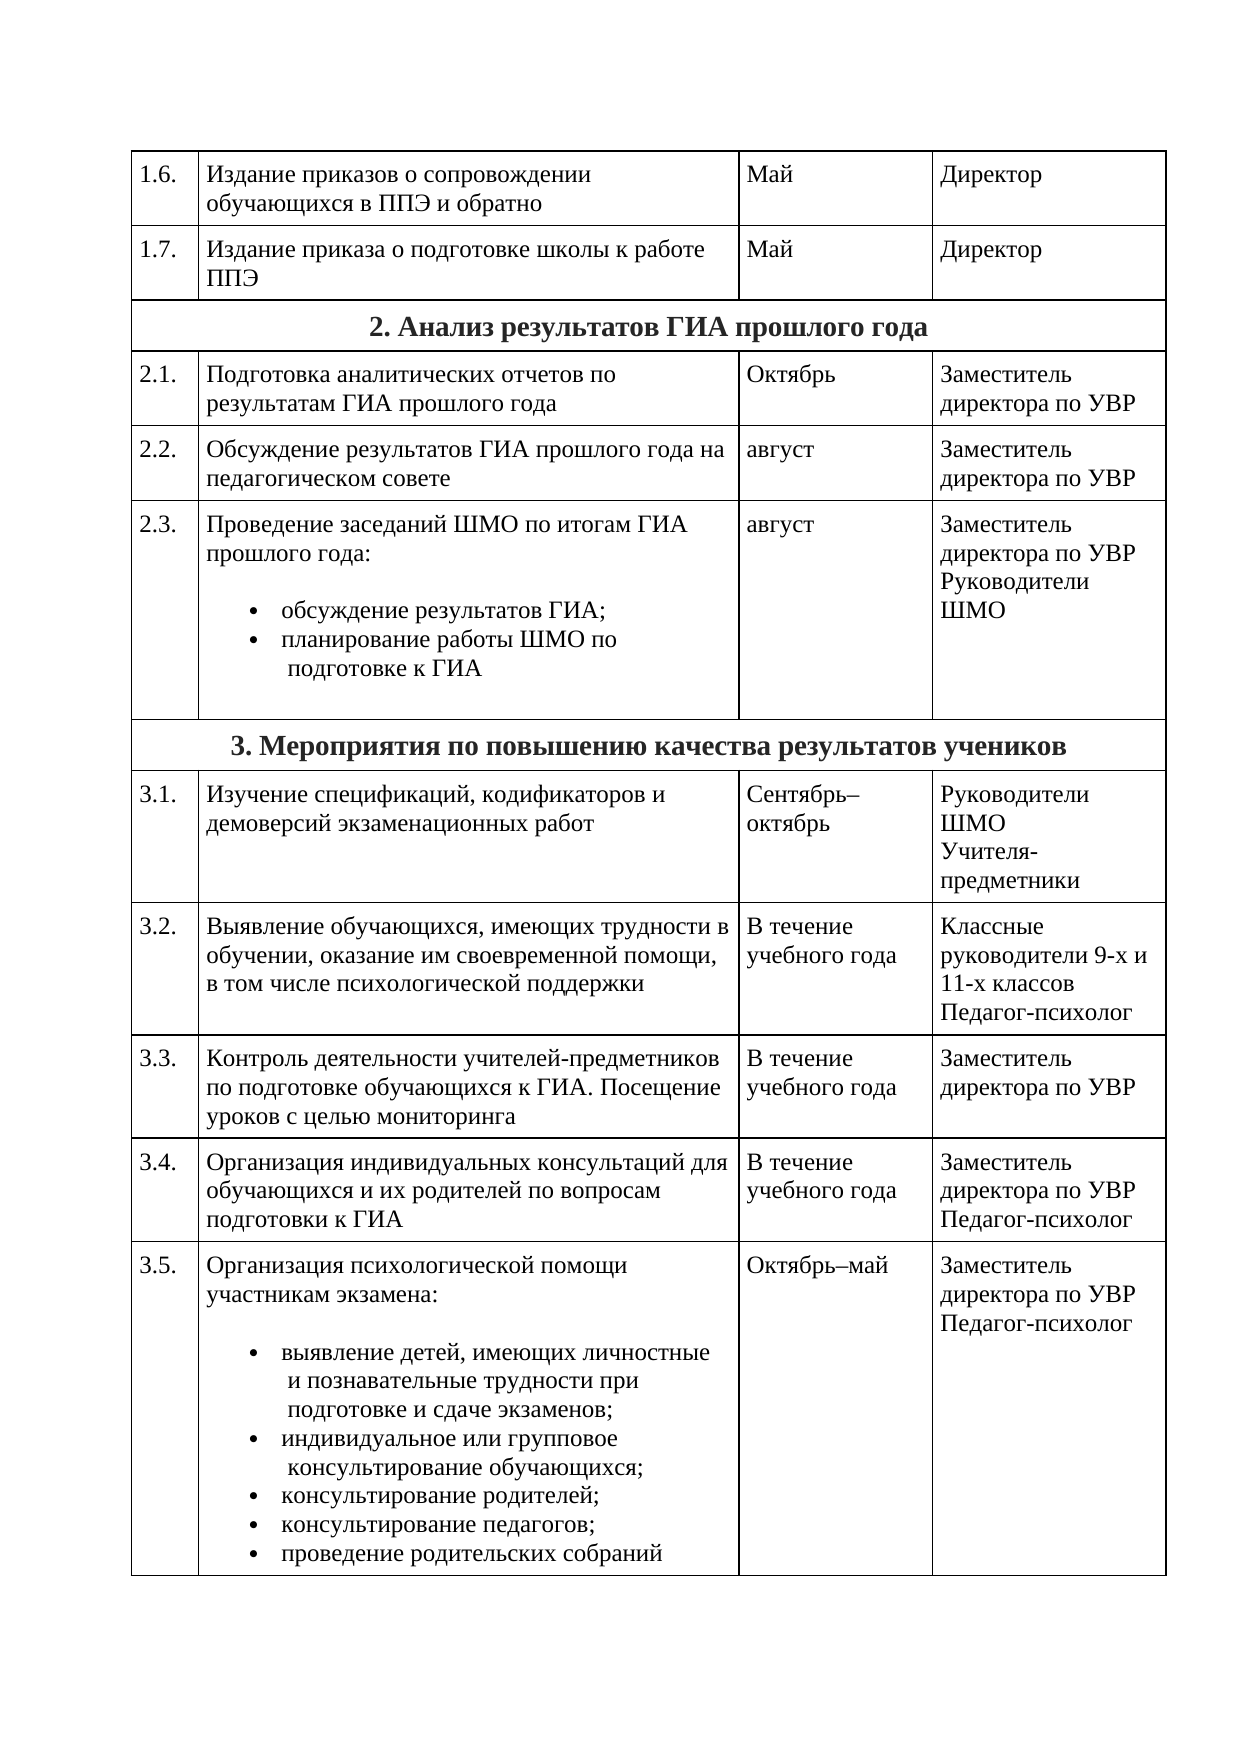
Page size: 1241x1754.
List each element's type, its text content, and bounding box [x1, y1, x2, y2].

table_cell 2.1. [132, 352, 198, 425]
table_cell 3. Мероприятия по повышению качества результатов учеников [132, 720, 1165, 769]
table_cell Май [740, 152, 932, 225]
table_cell Заместитель директора по УВР [933, 426, 1165, 499]
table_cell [933, 1242, 1165, 1574]
table_cell 3.5. [132, 1242, 198, 1574]
table_cell Заместитель директора по УВР [933, 1036, 1165, 1137]
table_cell В течение учебного года [740, 1036, 932, 1137]
table_cell август [740, 426, 932, 499]
table_cell Подготовка аналитических отчетов по результатам ГИА прошлого года [199, 352, 738, 425]
table_cell 3.1. [132, 771, 198, 902]
table_cell Май [740, 226, 932, 299]
table_cell Заместитель директора по УВР Педагог-психолог [933, 1139, 1165, 1241]
table_cell Классные руководители 9-х и 11-х классов Педагог-психолог [933, 903, 1165, 1034]
table_cell Заместитель директора по УВР Руководители ШМО [933, 501, 1165, 719]
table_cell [199, 1242, 738, 1574]
table_cell Выявление обучающихся, имеющих трудности в обучении, оказание им своевременной помощи, в том числе психологической поддержки [199, 903, 738, 1034]
table_cell 1.7. [132, 226, 198, 299]
table_cell Проведение заседаний ШМО по итогам ГИА прошлого года: обсуждение результатов ГИА; планирование работы ШМО по подготовке к ГИА [199, 501, 738, 719]
table_cell Директор [933, 226, 1165, 299]
table_cell Издание приказа о подготовке школы к работе ППЭ [199, 226, 738, 299]
table_cell Октябрь [740, 352, 932, 425]
table_cell Заместитель директора по УВР [933, 352, 1165, 425]
table_cell В течение учебного года [740, 1139, 932, 1241]
table_cell 3.3. [132, 1036, 198, 1137]
table_cell 2. Анализ результатов ГИА прошлого года [132, 301, 1165, 350]
table_cell Издание приказов о сопровождении обучающихся в ППЭ и обратно [199, 152, 738, 225]
table_cell Сентябрь–октябрь [740, 771, 932, 902]
table_cell 2.3. [132, 501, 198, 719]
table_cell 3.4. [132, 1139, 198, 1241]
table_cell Изучение спецификаций, кодификаторов и демоверсий экзаменационных работ [199, 771, 738, 902]
table_cell Директор [933, 152, 1165, 225]
table_cell Октябрь–май [740, 1242, 932, 1574]
table_cell 2.2. [132, 426, 198, 499]
table_cell Контроль деятельности учителей-предметников по подготовке обучающихся к ГИА. Посещение уроков с целью мониторинга [199, 1036, 738, 1137]
table_cell Организация индивидуальных консультаций для обучающихся и их родителей по вопросам подготовки к ГИА [199, 1139, 738, 1241]
table_cell В течение учебного года [740, 903, 932, 1034]
table_cell август [740, 501, 932, 719]
table_cell 3.2. [132, 903, 198, 1034]
table_cell Руководители ШМО Учителя-предметники [933, 771, 1165, 902]
table_cell 1.6. [132, 152, 198, 225]
table_cell Обсуждение результатов ГИА прошлого года на педагогическом совете [199, 426, 738, 499]
